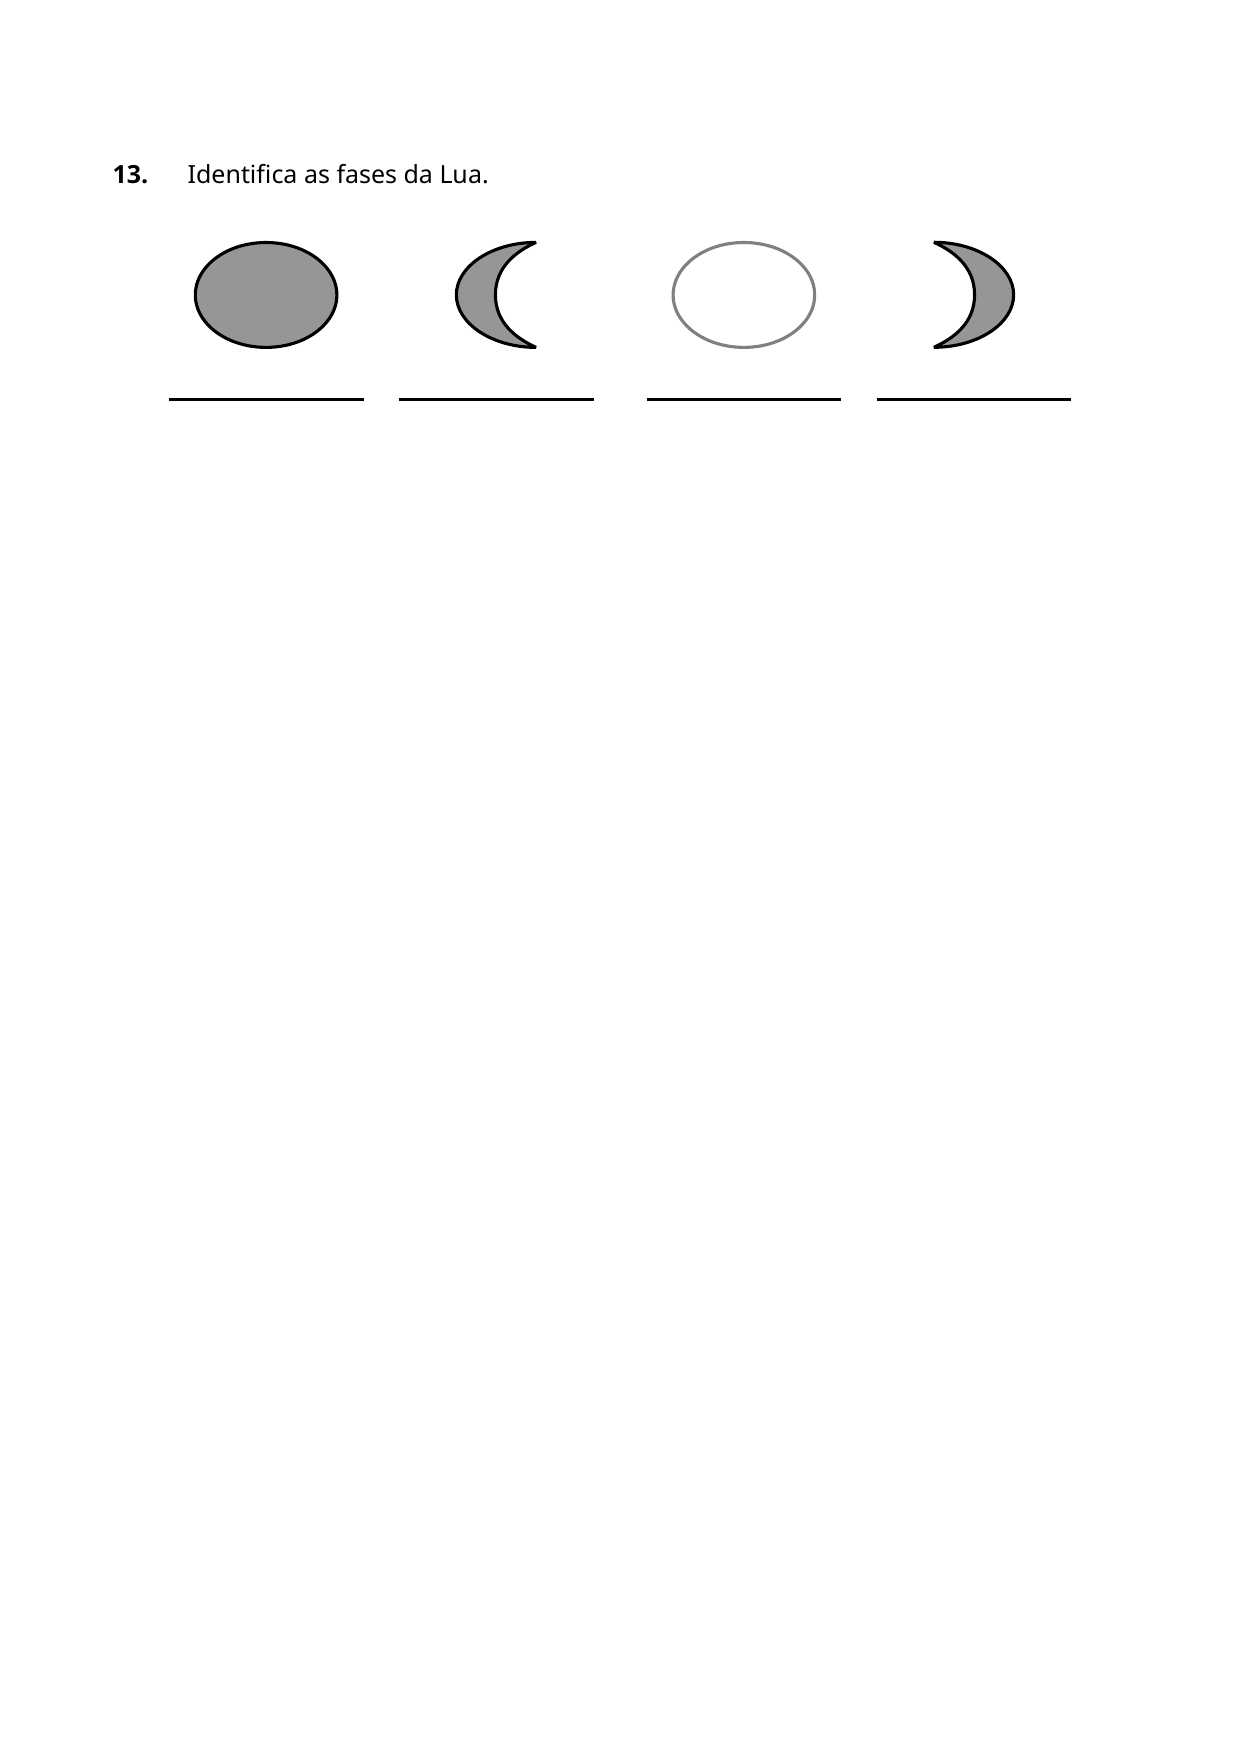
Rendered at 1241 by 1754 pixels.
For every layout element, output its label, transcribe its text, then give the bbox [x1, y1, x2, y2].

list Identifica as fases da Lua. [112, 157, 1128, 191]
